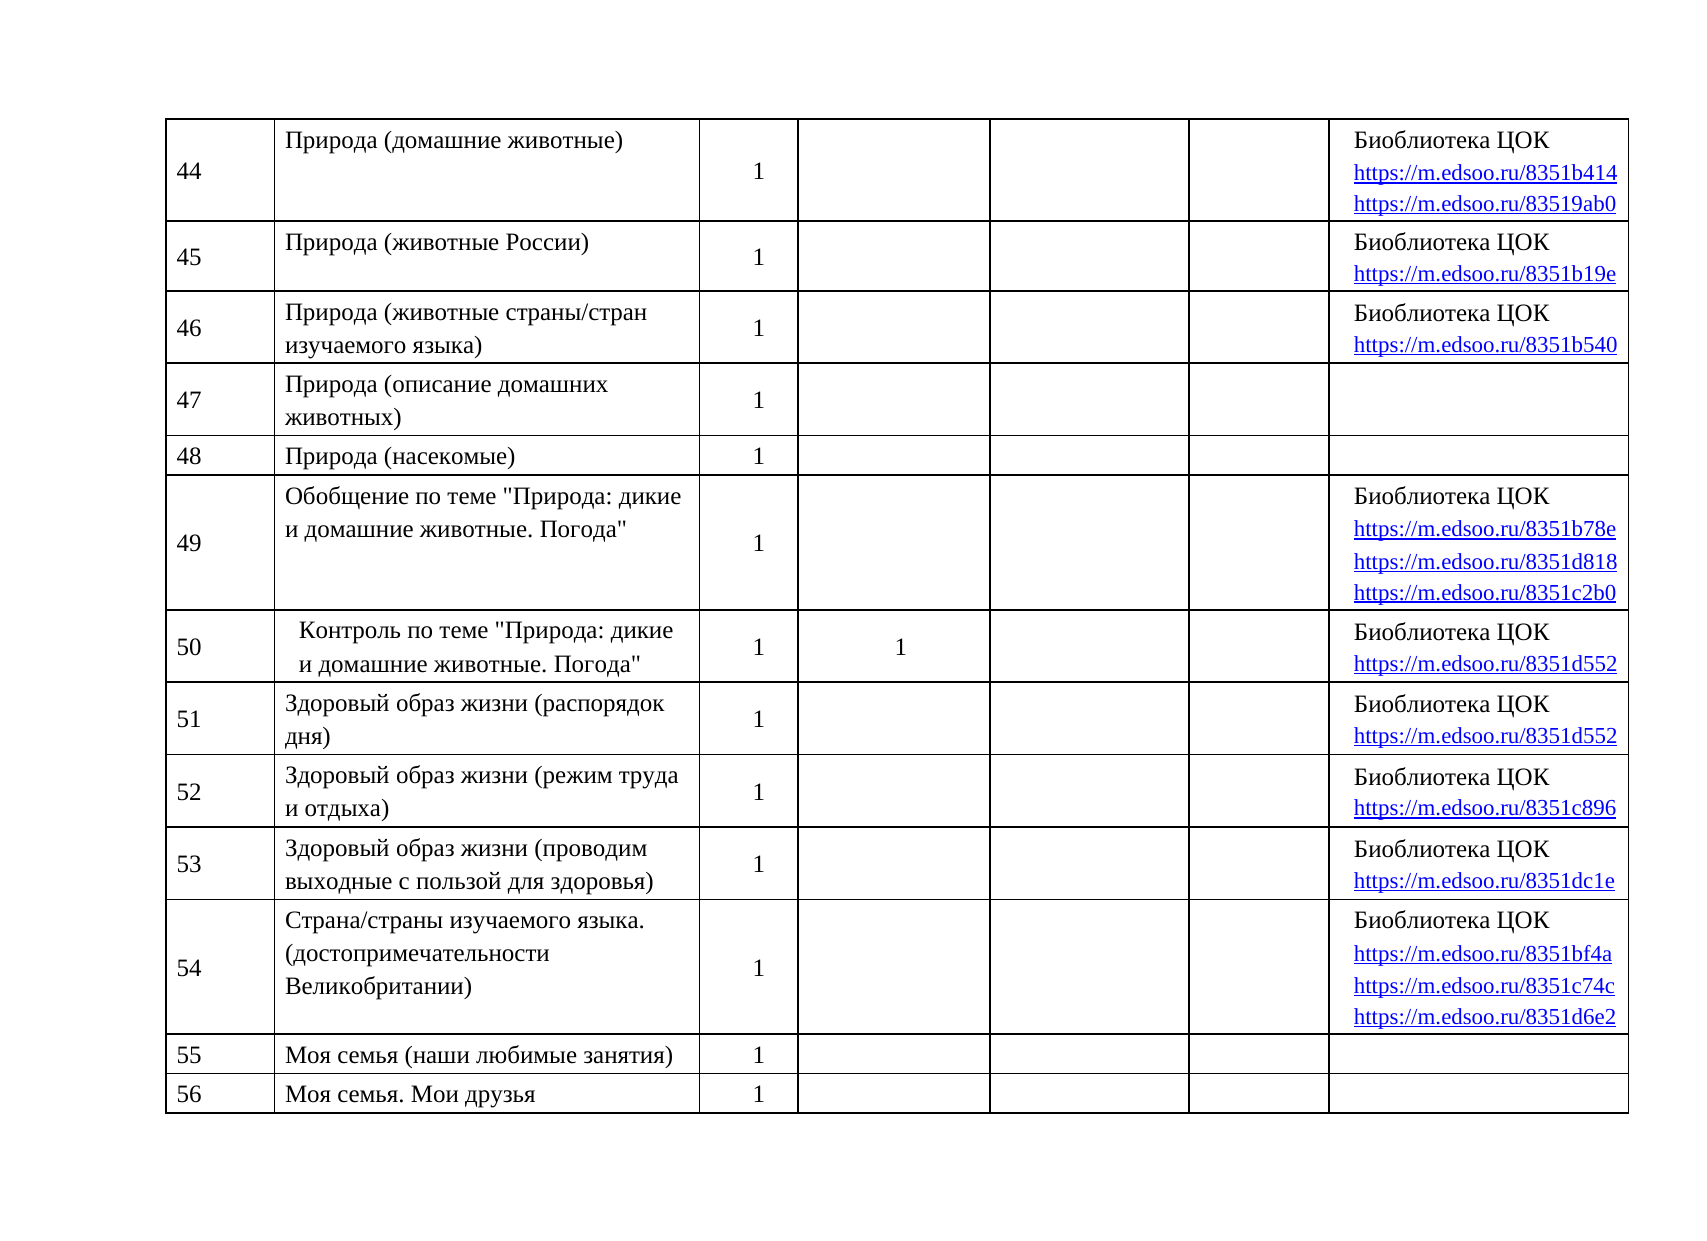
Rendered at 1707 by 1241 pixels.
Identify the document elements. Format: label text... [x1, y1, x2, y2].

table_cell Природа (домашние животные) [275, 120, 699, 220]
table_cell Биоблиотека ЦОК https://m.edsoo.ru/8351b19e [1330, 222, 1628, 290]
table_cell 53 [167, 828, 274, 898]
table_cell 1 [700, 1035, 797, 1073]
table_cell Биоблиотека ЦОК https://m.edsoo.ru/8351d552 [1330, 611, 1628, 681]
table_cell [1190, 1074, 1328, 1112]
table_cell Биоблиотека ЦОК https://m.edsoo.ru/8351d552 [1330, 683, 1628, 754]
table_cell 1 [700, 755, 797, 826]
table_cell Здоровый образ жизни (распорядок дня) [275, 683, 699, 754]
table_cell [799, 683, 989, 754]
table_cell [1330, 364, 1628, 435]
table_cell [1190, 1035, 1328, 1073]
table_cell [799, 476, 989, 609]
table_cell 50 [167, 611, 274, 681]
table_cell [1190, 683, 1328, 754]
table_cell [1330, 1035, 1628, 1073]
table_cell 49 [167, 476, 274, 609]
table_cell Страна/страны изучаемого языка. (достопримечательности Великобритании) [275, 900, 699, 1033]
table_cell 1 [700, 120, 797, 220]
table_cell 1 [700, 900, 797, 1033]
table_cell 1 [700, 611, 797, 681]
table_cell 45 [167, 222, 274, 290]
table_cell 55 [167, 1035, 274, 1073]
table_cell [799, 120, 989, 220]
table_cell [1190, 120, 1328, 220]
table_cell [1190, 828, 1328, 898]
table_cell [799, 436, 989, 474]
table_cell [1190, 436, 1328, 474]
table_cell 1 [700, 476, 797, 609]
table_cell Обобщение по теме "Природа: дикие и домашние животные. Погода" [275, 476, 699, 609]
table_cell Контроль по теме "Природа: дикие и домашние животные. Погода" [275, 611, 699, 681]
table_cell [991, 364, 1188, 435]
table_cell Моя семья. Мои друзья [275, 1074, 699, 1112]
table_cell [1190, 476, 1328, 609]
table_cell [799, 1074, 989, 1112]
table_cell [1190, 292, 1328, 362]
table_cell Биоблиотека ЦОК https://m.edsoo.ru/8351bf4a https://m.edsoo.ru/8351c74c https://m.edsoo.ru/8351d6e2 [1330, 900, 1628, 1033]
table_cell 1 [700, 436, 797, 474]
table_cell Природа (животные России) [275, 222, 699, 290]
table_cell [1190, 364, 1328, 435]
table_cell Биоблиотека ЦОК https://m.edsoo.ru/8351b414 https://m.edsoo.ru/83519ab0 [1330, 120, 1628, 220]
table_cell [991, 120, 1188, 220]
table_cell Природа (насекомые) [275, 436, 699, 474]
table_cell 1 [700, 222, 797, 290]
table_cell 1 [700, 1074, 797, 1112]
table_cell [991, 1074, 1188, 1112]
table_cell [799, 222, 989, 290]
table_cell [1190, 222, 1328, 290]
table_cell Биоблиотека ЦОК https://m.edsoo.ru/8351c896 [1330, 755, 1628, 826]
table_cell 1 [799, 611, 989, 681]
table_cell [991, 476, 1188, 609]
table_cell 46 [167, 292, 274, 362]
table_cell [799, 900, 989, 1033]
table_cell [799, 755, 989, 826]
table_cell 1 [700, 292, 797, 362]
table_cell [991, 900, 1188, 1033]
table_cell Биоблиотека ЦОК https://m.edsoo.ru/8351b540 [1330, 292, 1628, 362]
table_cell [991, 828, 1188, 898]
table_cell [991, 683, 1188, 754]
table_cell Здоровый образ жизни (проводим выходные с пользой для здоровья) [275, 828, 699, 898]
table_cell 47 [167, 364, 274, 435]
table_cell [991, 611, 1188, 681]
table_cell [1190, 900, 1328, 1033]
table_cell [991, 755, 1188, 826]
table_cell [1190, 611, 1328, 681]
table_cell 1 [700, 683, 797, 754]
table_cell Биоблиотека ЦОК https://m.edsoo.ru/8351b78e https://m.edsoo.ru/8351d818 https://m.edsoo.ru/8351c2b0 [1330, 476, 1628, 609]
table_cell Здоровый образ жизни (режим труда и отдыха) [275, 755, 699, 826]
table_cell [799, 292, 989, 362]
table_cell [991, 222, 1188, 290]
table_cell 1 [700, 828, 797, 898]
table_cell [991, 1035, 1188, 1073]
table_cell Природа (животные страны/стран изучаемого языка) [275, 292, 699, 362]
table_cell [799, 364, 989, 435]
table_cell 51 [167, 683, 274, 754]
table_cell [799, 1035, 989, 1073]
table_cell 56 [167, 1074, 274, 1112]
table_cell [1330, 436, 1628, 474]
table_cell Природа (описание домашних животных) [275, 364, 699, 435]
table_cell [991, 436, 1188, 474]
table_cell 52 [167, 755, 274, 826]
table_cell [991, 292, 1188, 362]
table_cell [1190, 755, 1328, 826]
table_cell 1 [700, 364, 797, 435]
table_cell Моя семья (наши любимые занятия) [275, 1035, 699, 1073]
table_cell [1330, 1074, 1628, 1112]
table_cell [799, 828, 989, 898]
table_cell 44 [167, 120, 274, 220]
table_cell Биоблиотека ЦОК https://m.edsoo.ru/8351dc1e [1330, 828, 1628, 898]
table_cell 48 [167, 436, 274, 474]
table_cell 54 [167, 900, 274, 1033]
